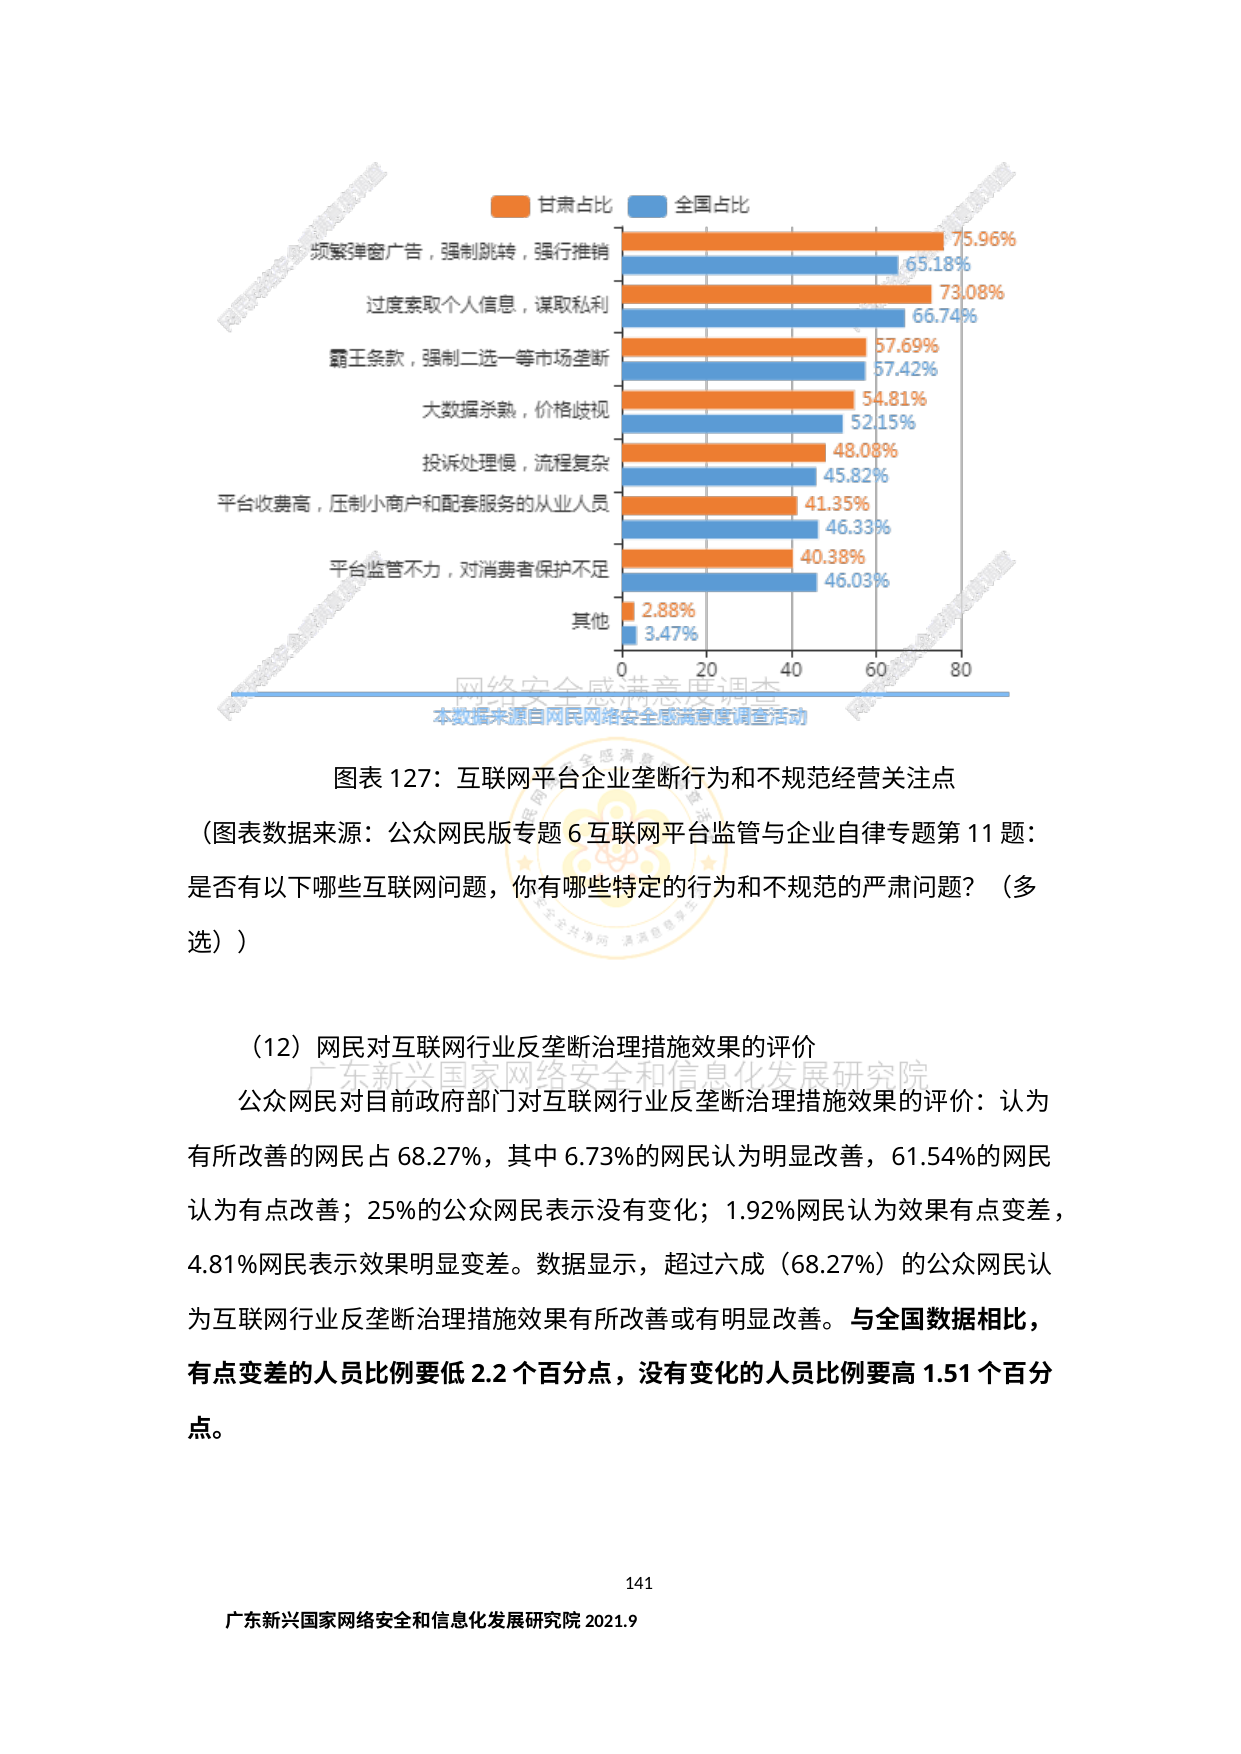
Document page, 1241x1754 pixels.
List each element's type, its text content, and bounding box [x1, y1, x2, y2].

text （12）网民对互联网行业反垄断治理措施效果的评价 [187, 1027, 1053, 1064]
picture [202, 150, 1039, 744]
text （图表数据来源：公众网民版专题6互联网平台监管与企业自律专题第11题：是否有以下哪些互联网问题，你有哪些特定的行为和不规范的严肃问题？（多选）） [187, 813, 1053, 958]
text 图表127：互联网平台企业垄断行为和不规范经营关注点 [187, 759, 1053, 795]
text 公众网民对目前政府部门对互联网行业反垄断治理措施效果的评价：认为有所改善的网民占68.27%，其中6.73%的网民认为明显改善，61.54%的网民认为有点改善；25%的公众网民表示没有变化；1.92%网民认为效果有点变差，4.81%网民表示效果明显变差。数据显示，超过六成（68.27%）的公众网民认为互联网行业反垄断治理措施效果有所改善或有明显改善。与全国数据相比，有点变差的人员比例要低2.2个百分点，没有变化的人员比例要高1.51个百分点。 [187, 1082, 1053, 1444]
